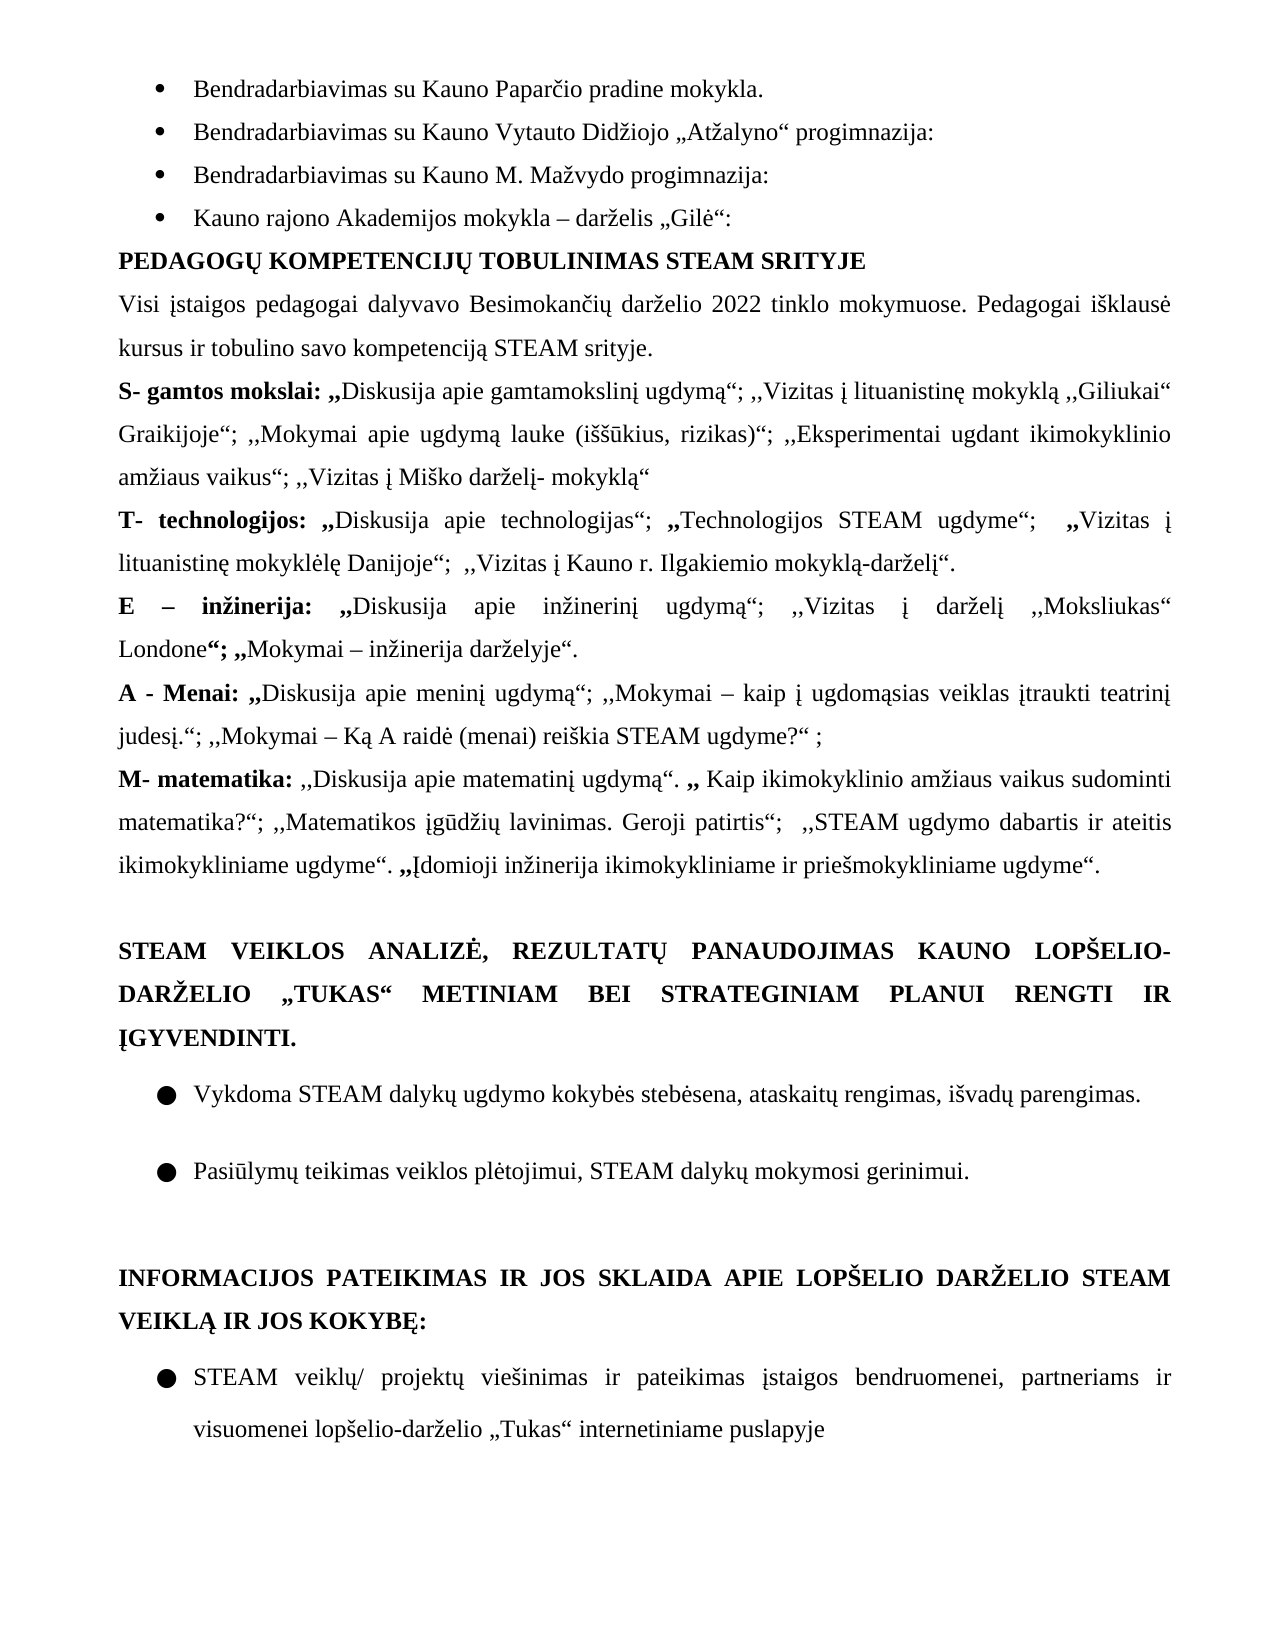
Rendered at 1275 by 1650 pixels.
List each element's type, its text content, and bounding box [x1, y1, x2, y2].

text Visi įstaigos pedagogai dalyvavo Besimokančių darželio 2022 tinklo mokymuose. Pedagogai išklausė kursus ir tobulino savo kompetenciją STEAM srityje. [118, 289, 1172, 361]
text S- gamtos mokslai: ,,Diskusija apie gamtamokslinį ugdymą“; ,,Vizitas į lituanistinę mokyklą ,,Giliukai“ Graikijoje“; ,,Mokymai apie ugdymą lauke (iššūkius, rizikas)“; ,,Eksperimentai ugdant ikimokyklinio amžiaus vaikus“; ,,Vizitas į Miško darželį- mokyklą“ [118, 376, 1172, 491]
text A - Menai: ,,Diskusija apie meninį ugdymą“; ,,Mokymai – kaip į ugdomąsias veiklas įtraukti teatrinį judesį.“; ,,Mokymai – Ką A raidė (menai) reiškia STEAM ugdyme?“ ; [118, 678, 1172, 749]
list Vykdoma STEAM dalykų ugdymo kokybės stebėsena, ataskaitų rengimas, išvadų parengimas. [156, 1066, 1172, 1117]
text E – inžinerija: ,,Diskusija apie inžinerinį ugdymą“; ,,Vizitas į darželį ,,Moksliukas“ Londone“; ,,Mokymai – inžinerija darželyje“. [118, 591, 1172, 663]
text M- matematika: ,,Diskusija apie matematinį ugdymą“. ,, Kaip ikimokyklinio amžiaus vaikus sudominti matematika?“; ,,Matematikos įgūdžių lavinimas. Geroji patirtis“; ,,STEAM ugdymo dabartis ir ateitis ikimokykliniame ugdyme“. ,,Įdomioji inžinerija ikimokykliniame ir priešmokykliniame ugdyme“. [118, 764, 1172, 879]
list STEAM veiklų/ projektų viešinimas ir pateikimas įstaigos bendruomenei, partneriams ir visuomenei lopšelio-darželio „Tukas“ internetiniame puslapyje [156, 1349, 1172, 1443]
text PEDAGOGŲ KOMPETENCIJŲ TOBULINIMAS STEAM SRITYJE [118, 246, 1172, 275]
text STEAM VEIKLOS ANALIZĖ, REZULTATŲ PANAUDOJIMAS KAUNO LOPŠELIO-DARŽELIO „TUKAS“ METINIAM BEI STRATEGINIAM PLANUI RENGTI IR ĮGYVENDINTI. [118, 936, 1172, 1051]
text INFORMACIJOS PATEIKIMAS IR JOS SKLAIDA APIE LOPŠELIO DARŽELIO STEAM VEIKLĄ IR JOS KOKYBĘ: [118, 1263, 1172, 1334]
text T- technologijos: ,,Diskusija apie technologijas“; ,,Technologijos STEAM ugdyme“; ,,Vizitas į lituanistinę mokyklėlę Danijoje“; ,,Vizitas į Kauno r. Ilgakiemio mokyklą-darželį“. [118, 505, 1172, 577]
list Bendradarbiavimas su Kauno Paparčio pradine mokykla. [156, 74, 1172, 103]
list Pasiūlymų teikimas veiklos plėtojimui, STEAM dalykų mokymosi gerinimui. [156, 1143, 1172, 1194]
list Bendradarbiavimas su Kauno M. Mažvydo progimnazija: [156, 160, 1172, 189]
list Kauno rajono Akademijos mokykla – darželis „Gilė“: [156, 203, 1172, 232]
list Bendradarbiavimas su Kauno Vytauto Didžiojo „Atžalyno“ progimnazija: [156, 117, 1172, 146]
